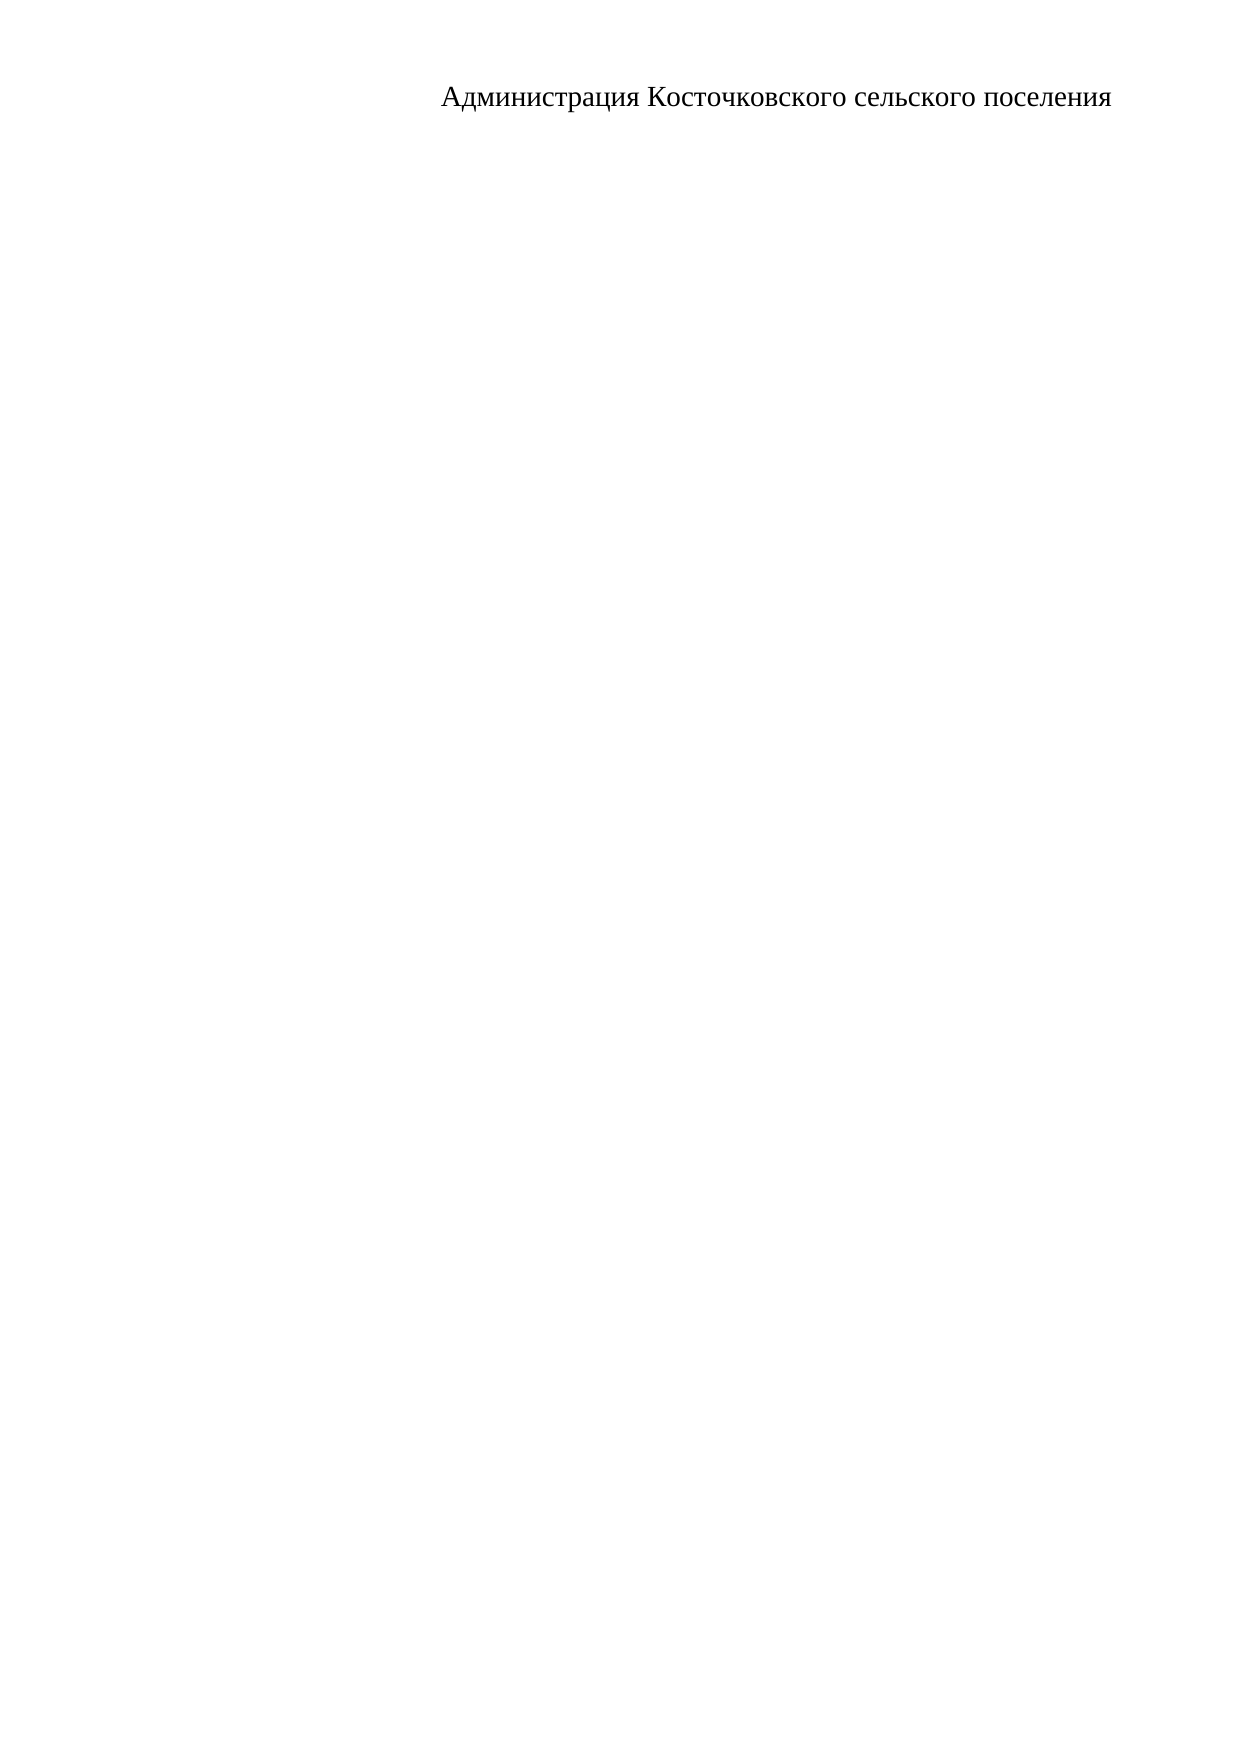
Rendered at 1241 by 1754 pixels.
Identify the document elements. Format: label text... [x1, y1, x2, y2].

text Администрация Косточковского сельского поселения [441, 79, 1163, 113]
